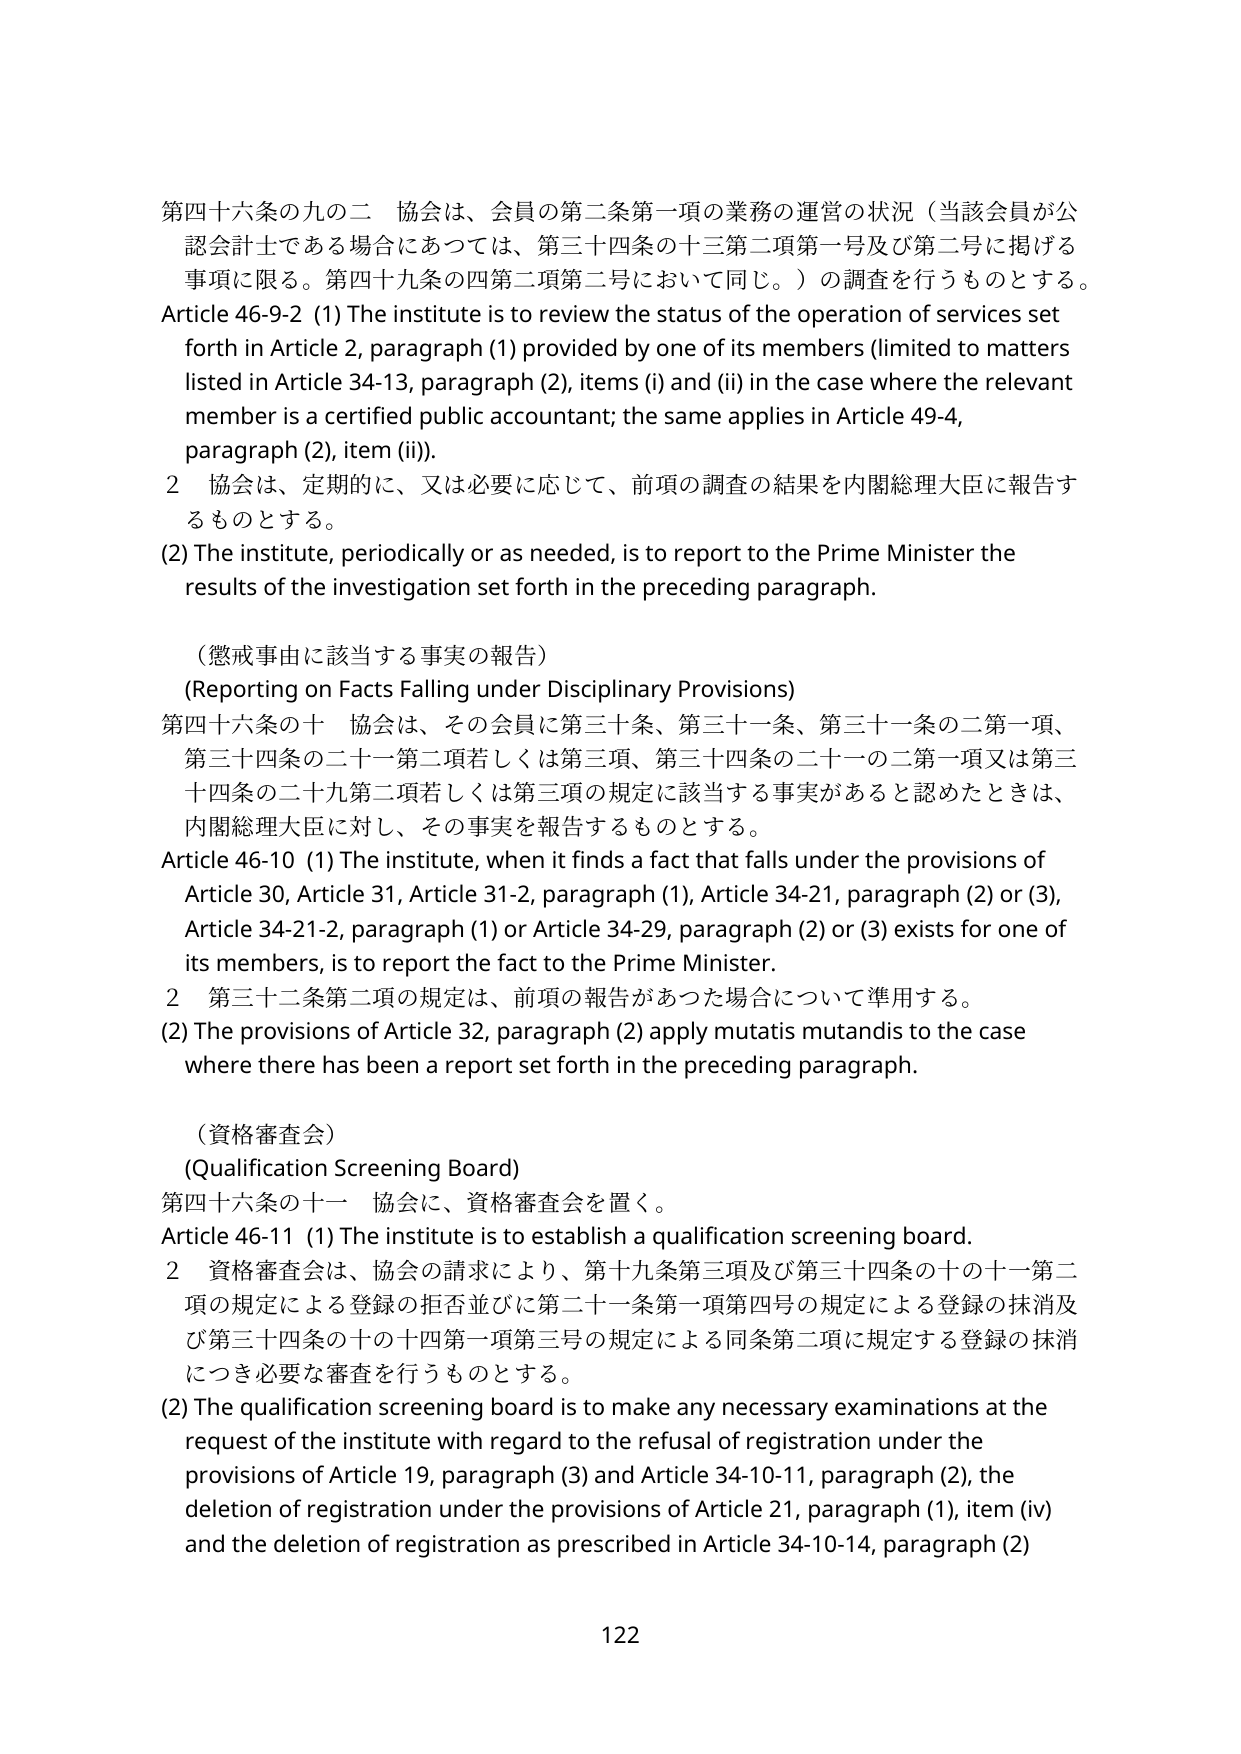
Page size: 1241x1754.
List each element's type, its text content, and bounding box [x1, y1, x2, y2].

text Article 46-9-2 (1) The institute is to review the status of the operation of services set forth in Article 2, paragraph (1) provided by one of its members (limited to matters listed in Article 34-13, paragraph (2), items (i) and (ii) in the case where the relevant member is a certified public accountant; the same applies in Article 49-4, paragraph (2), item (ii)). [161, 296, 1079, 467]
text ２ 第三十二条第二項の規定は、前項の報告があつた場合について準用する。 [161, 979, 1079, 1014]
text (Qualification Screening Board) [184, 1150, 1079, 1184]
text （資格審査会） [184, 1116, 1079, 1150]
text Article 46-10 (1) The institute, when it finds a fact that falls under the provisions of Article 30, Article 31, Article 31-2, paragraph (1), Article 34-21, paragraph (2) or (3), Article 34-21-2, paragraph (1) or Article 34-29, paragraph (2) or (3) exists for one of its members, is to report the fact to the Prime Minister. [161, 843, 1079, 979]
text （懲戒事由に該当する事実の報告） [184, 638, 1079, 672]
text (Reporting on Facts Falling under Disciplinary Provisions) [184, 672, 1079, 706]
text 第四十六条の九の二 協会は、会員の第二条第一項の業務の運営の状況（当該会員が公認会計士である場合にあつては、第三十四条の十三第二項第一号及び第二号に掲げる事項に限る。第四十九条の四第二項第二号において同じ。）の調査を行うものとする。 [161, 194, 1079, 296]
text 第四十六条の十 協会は、その会員に第三十条、第三十一条、第三十一条の二第一項、第三十四条の二十一第二項若しくは第三項、第三十四条の二十一の二第一項又は第三十四条の二十九第二項若しくは第三項の規定に該当する事実があると認めたときは、内閣総理大臣に対し、その事実を報告するものとする。 [161, 706, 1079, 843]
text ２ 協会は、定期的に、又は必要に応じて、前項の調査の結果を内閣総理大臣に報告するものとする。 [161, 467, 1079, 535]
text (2) The institute, periodically or as needed, is to report to the Prime Minister the results of the investigation set forth in the preceding paragraph. [161, 535, 1079, 604]
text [161, 1389, 1079, 1560]
text 第四十六条の十一 協会に、資格審査会を置く。 [161, 1184, 1079, 1219]
text (2) The provisions of Article 32, paragraph (2) apply mutatis mutandis to the case where there has been a report set forth in the preceding paragraph. [161, 1014, 1079, 1082]
text Article 46-11 (1) The institute is to establish a qualification screening board. [161, 1219, 1079, 1253]
text ２ 資格審査会は、協会の請求により、第十九条第三項及び第三十四条の十の十一第二項の規定による登録の拒否並びに第二十一条第一項第四号の規定による登録の抹消及び第三十四条の十の十四第一項第三号の規定による同条第二項に規定する登録の抹消につき必要な審査を行うものとする。 [161, 1253, 1079, 1389]
